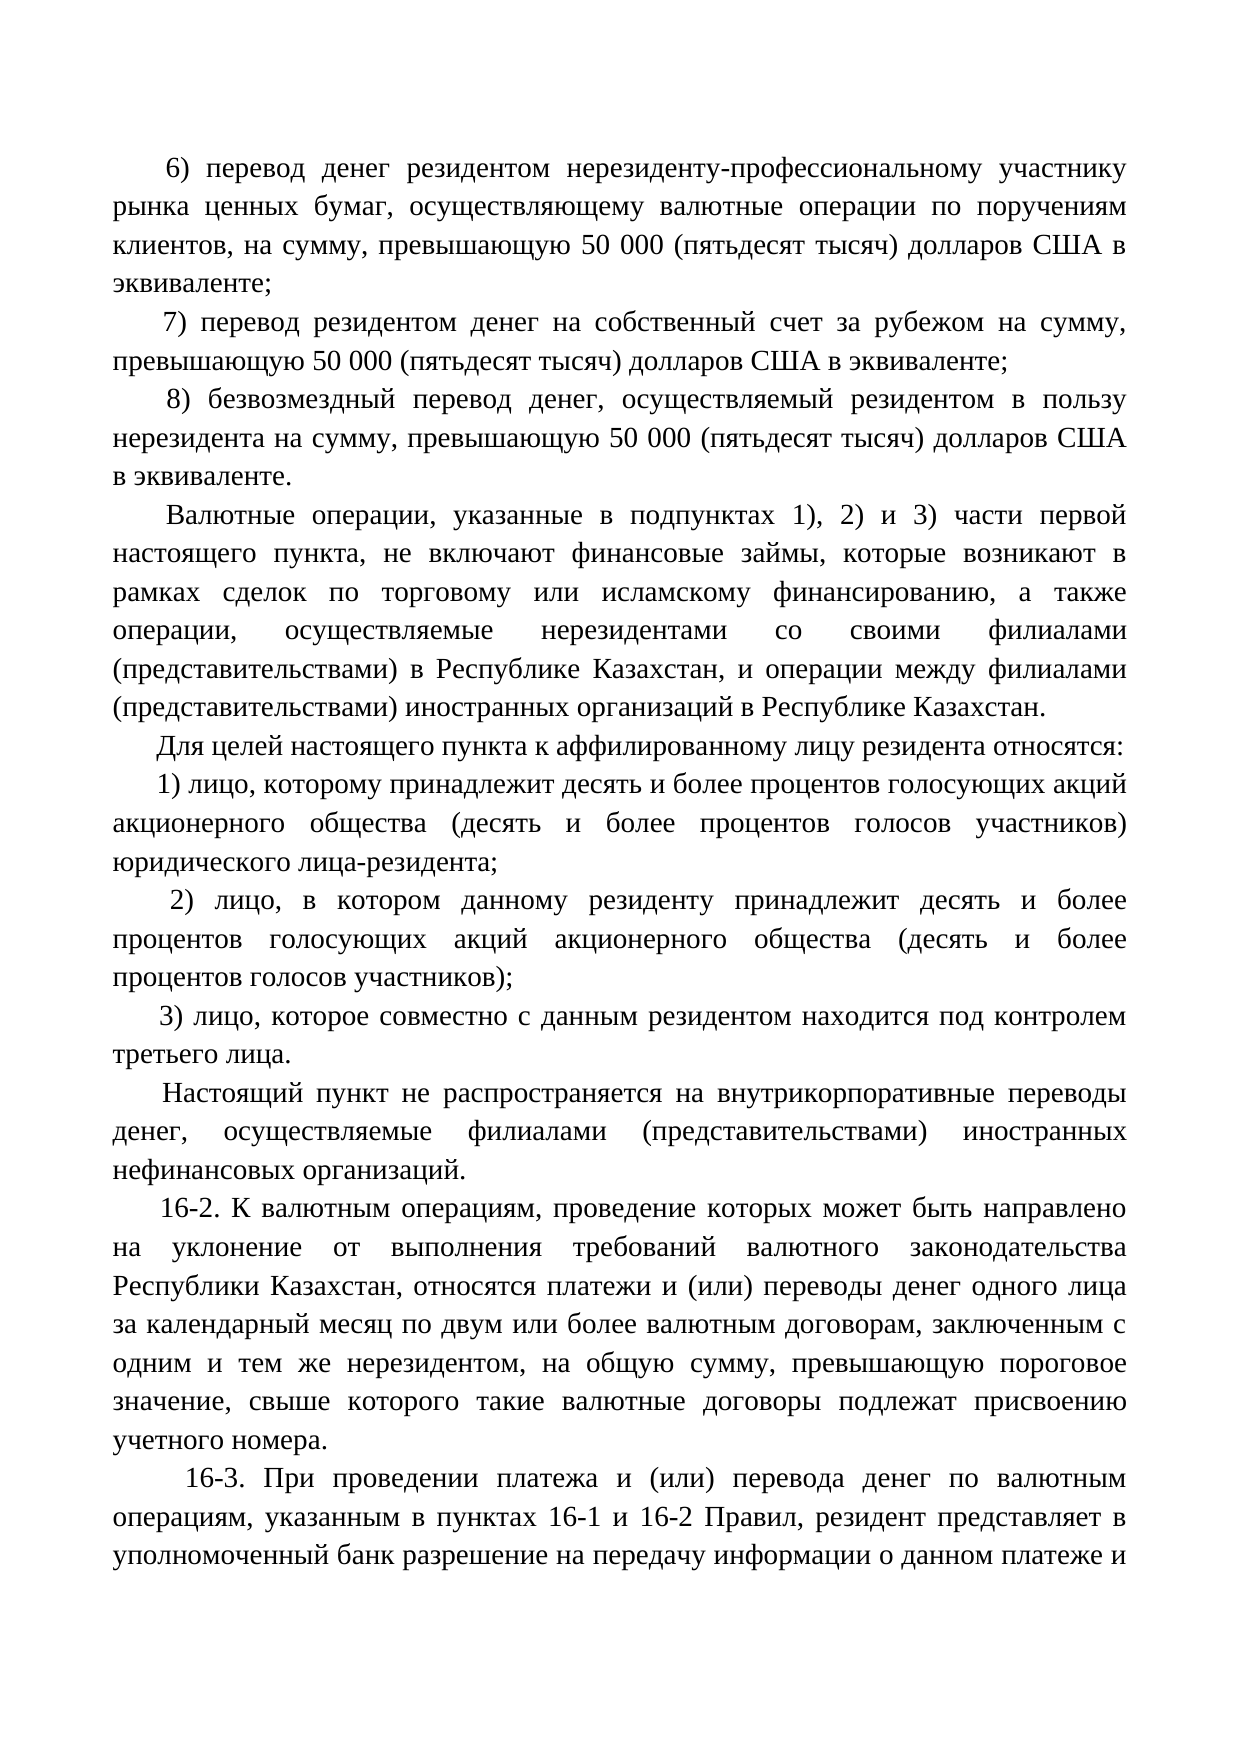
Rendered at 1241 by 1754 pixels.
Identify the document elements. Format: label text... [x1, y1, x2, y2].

text 16-2. К валютным операциям, проведение которых может быть направлено на уклонение от выполнения требований валютного законодательства Республики Казахстан, относятся платежи и (или) переводы денег одного лица за календарный месяц по двум или более валютным договорам, заключенным с одним и тем же нерезидентом, на общую сумму, превышающую пороговое значение, свыше которого такие валютные договоры подлежат присвоению учетного номера. [112, 1191, 1128, 1455]
text 6) перевод денег резидентом нерезиденту-профессиональному участнику рынка ценных бумаг, осуществляющему валютные операции по поручениям клиентов, на сумму, превышающую 50 000 (пятьдесят тысяч) долларов США в эквиваленте; [112, 150, 1128, 299]
text Настоящий пункт не распространяется на внутрикорпоративные переводы денег, осуществляемые филиалами (представительствами) иностранных нефинансовых организаций. [112, 1075, 1128, 1186]
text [112, 1460, 1128, 1571]
text 7) перевод резидентом денег на собственный счет за рубежом на сумму, превышающую 50 000 (пятьдесят тысяч) долларов США в эквиваленте; [112, 304, 1128, 376]
text 3) лицо, которое совместно с данным резидентом находится под контролем третьего лица. [112, 998, 1128, 1070]
text Для целей настоящего пункта к аффилированному лицу резидента относятся: [112, 728, 1128, 762]
text 2) лицо, в котором данному резиденту принадлежит десять и более процентов голосующих акций акционерного общества (десять и более процентов голосов участников); [112, 882, 1128, 993]
text 1) лицо, которому принадлежит десять и более процентов голосующих акций акционерного общества (десять и более процентов голосов участников) юридического лица-резидента; [112, 767, 1128, 877]
text 8) безвозмездный перевод денег, осуществляемый резидентом в пользу нерезидента на сумму, превышающую 50 000 (пятьдесят тысяч) долларов США в эквиваленте. [112, 381, 1128, 492]
text Валютные операции, указанные в подпунктах 1), 2) и 3) части первой настоящего пункта, не включают финансовые займы, которые возникают в рамках сделок по торговому или исламскому финансированию, а также операции, осуществляемые нерезидентами со своими филиалами (представительствами) в Республике Казахстан, и операции между филиалами (представительствами) иностранных организаций в Республике Казахстан. [112, 497, 1128, 723]
